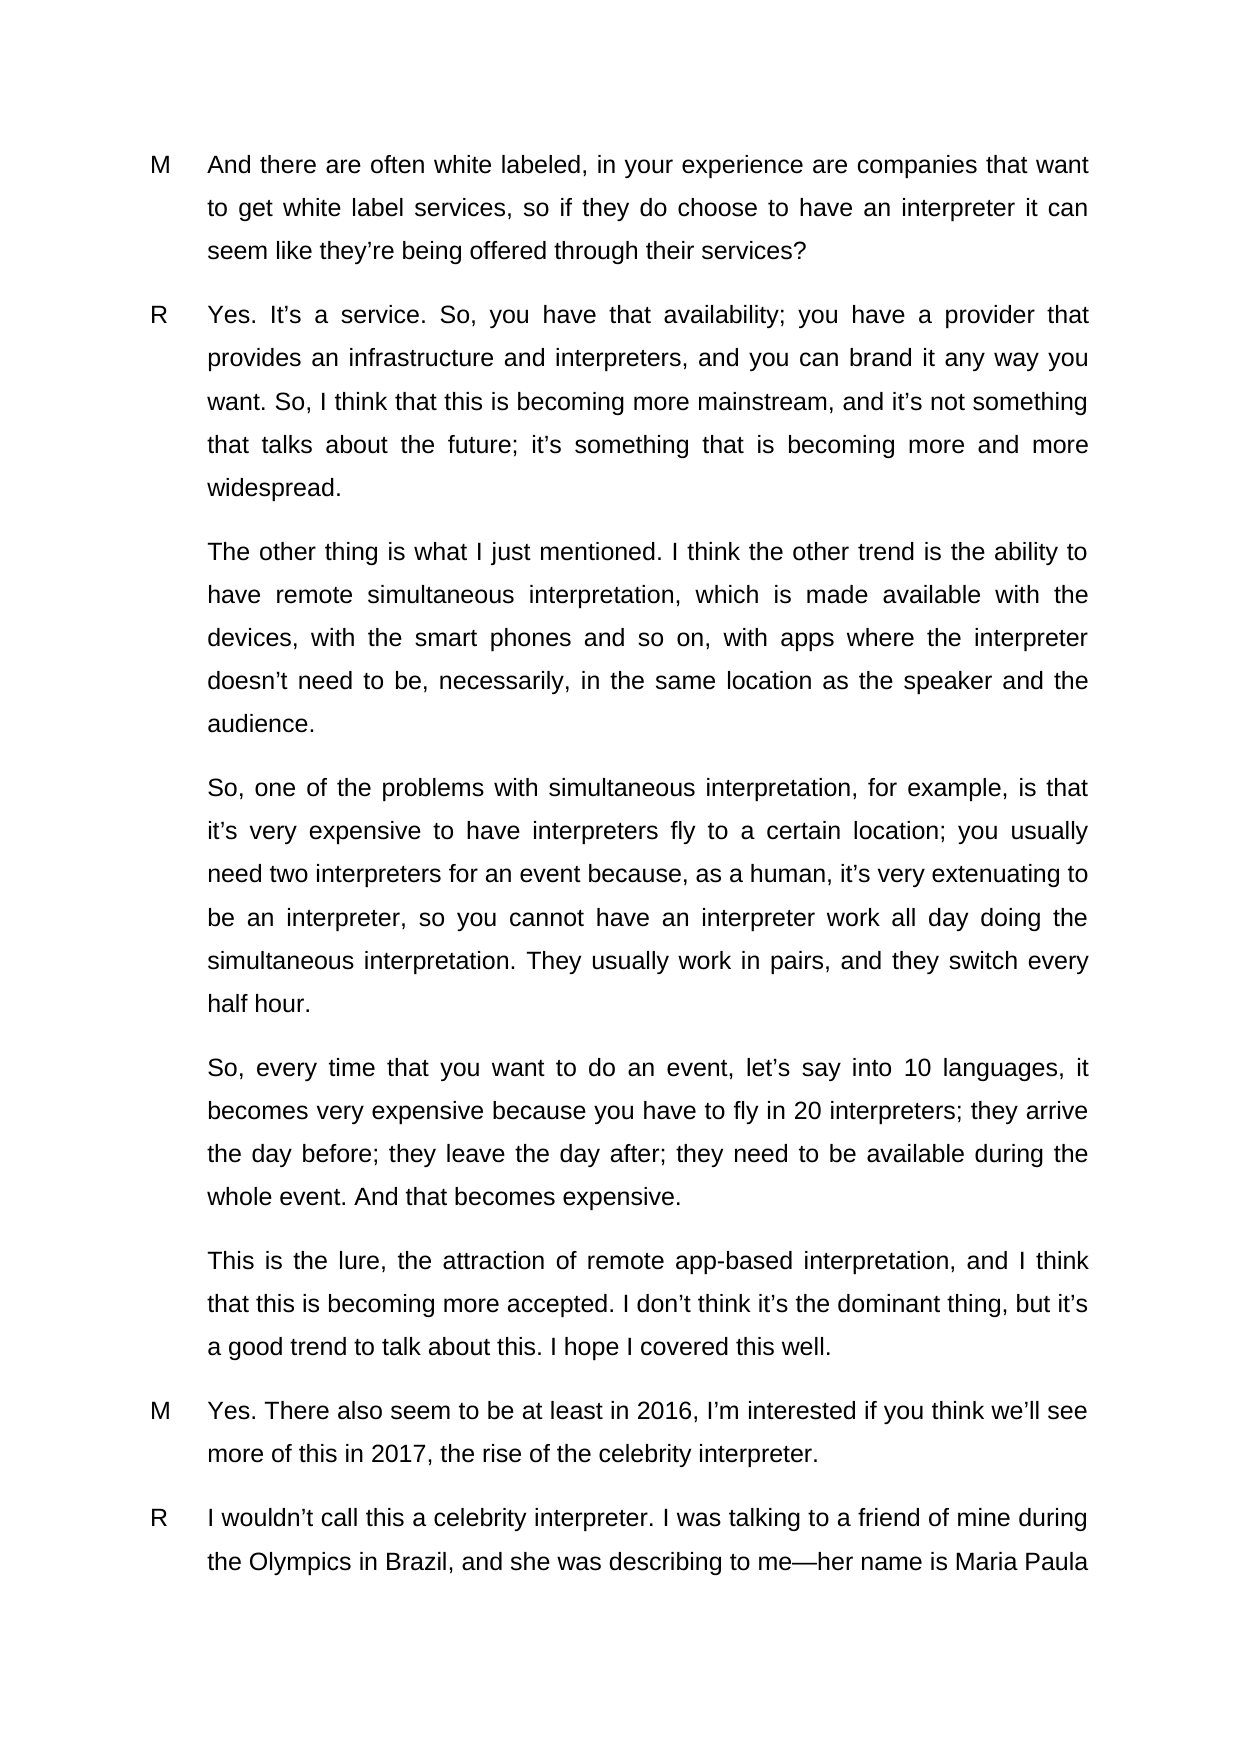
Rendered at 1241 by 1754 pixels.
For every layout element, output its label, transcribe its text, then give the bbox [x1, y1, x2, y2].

text M And there are often white labeled, in your experience are companies that want to get white label services, so if they do choose to have an interpreter it can seem like they’re being offered through their services? [150, 150, 1090, 265]
text The other thing is what I just mentioned. I think the other trend is the ability to have remote simultaneous interpretation, which is made available with the devices, with the smart phones and so on, with apps where the interpreter doesn’t need to be, necessarily, in the same location as the speaker and the audience. [150, 537, 1090, 738]
text R Yes. It’s a service. So, you have that availability; you have a provider that provides an infrastructure and interpreters, and you can brand it any way you want. So, I think that this is becoming more mainstream, and it’s not something that talks about the future; it’s something that is becoming more and more widespread. [150, 300, 1090, 501]
text M Yes. There also seem to be at least in 2016, I’m interested if you think we’ll see more of this in 2017, the rise of the celebrity interpreter. [150, 1396, 1090, 1468]
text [150, 1503, 1090, 1575]
text So, every time that you want to do an event, let’s say into 10 languages, it becomes very expensive because you have to fly in 20 interpreters; they arrive the day before; they leave the day after; they need to be available during the whole event. And that becomes expensive. [150, 1053, 1090, 1211]
text This is the lure, the attraction of remote app-based interpretation, and I think that this is becoming more accepted. I don’t think it’s the dominant thing, but it’s a good trend to talk about this. I hope I covered this well. [207, 1246, 1090, 1361]
text So, one of the problems with simultaneous interpretation, for example, is that it’s very expensive to have interpreters fly to a certain location; you usually need two interpreters for an event because, as a human, it’s very extenuating to be an interpreter, so you cannot have an interpreter work all day doing the simultaneous interpretation. They usually work in pairs, and they switch every half hour. [150, 773, 1090, 1017]
